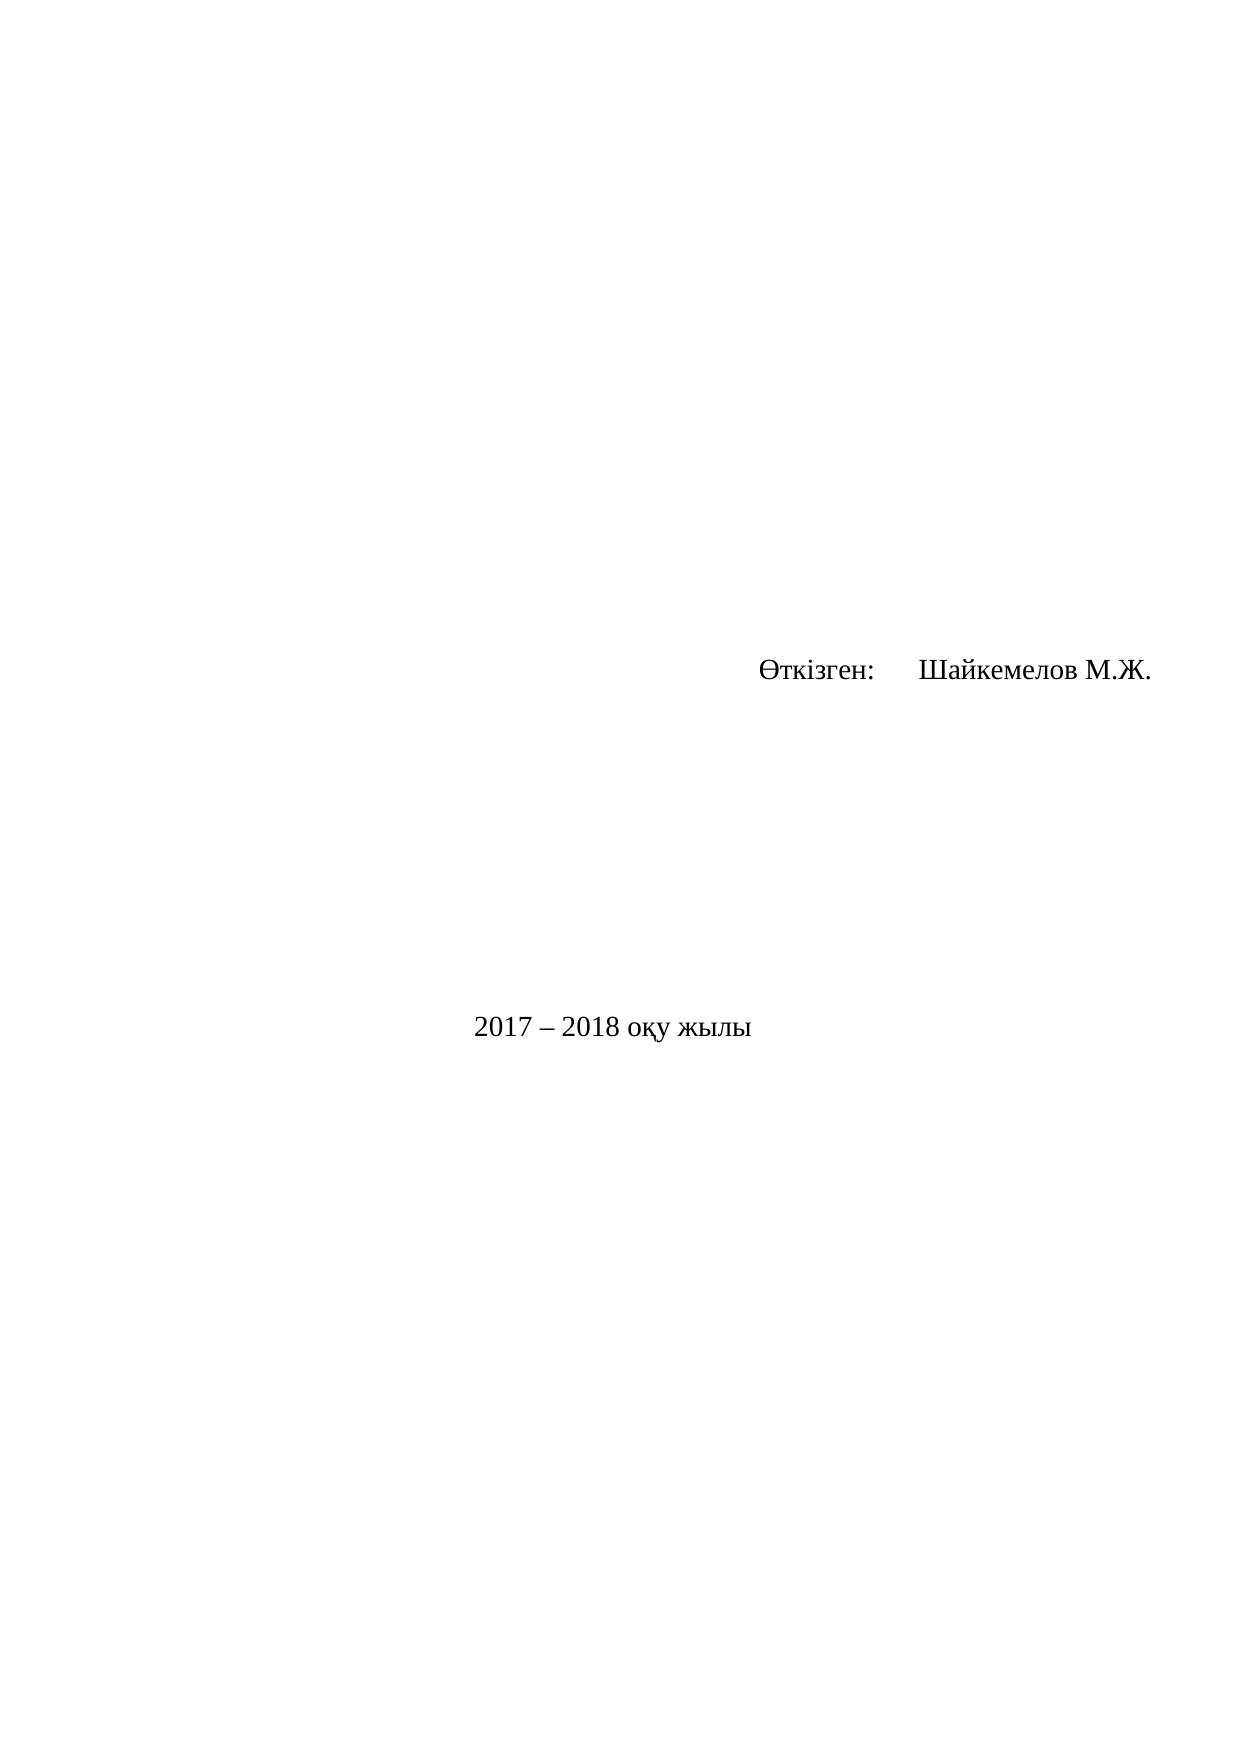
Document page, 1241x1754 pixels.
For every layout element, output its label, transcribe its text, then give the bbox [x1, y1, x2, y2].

text Өткізген: Шайкемелов М.Ж. [74, 652, 1152, 686]
text 2017 – 2018 оқу жылы [74, 1009, 1152, 1042]
